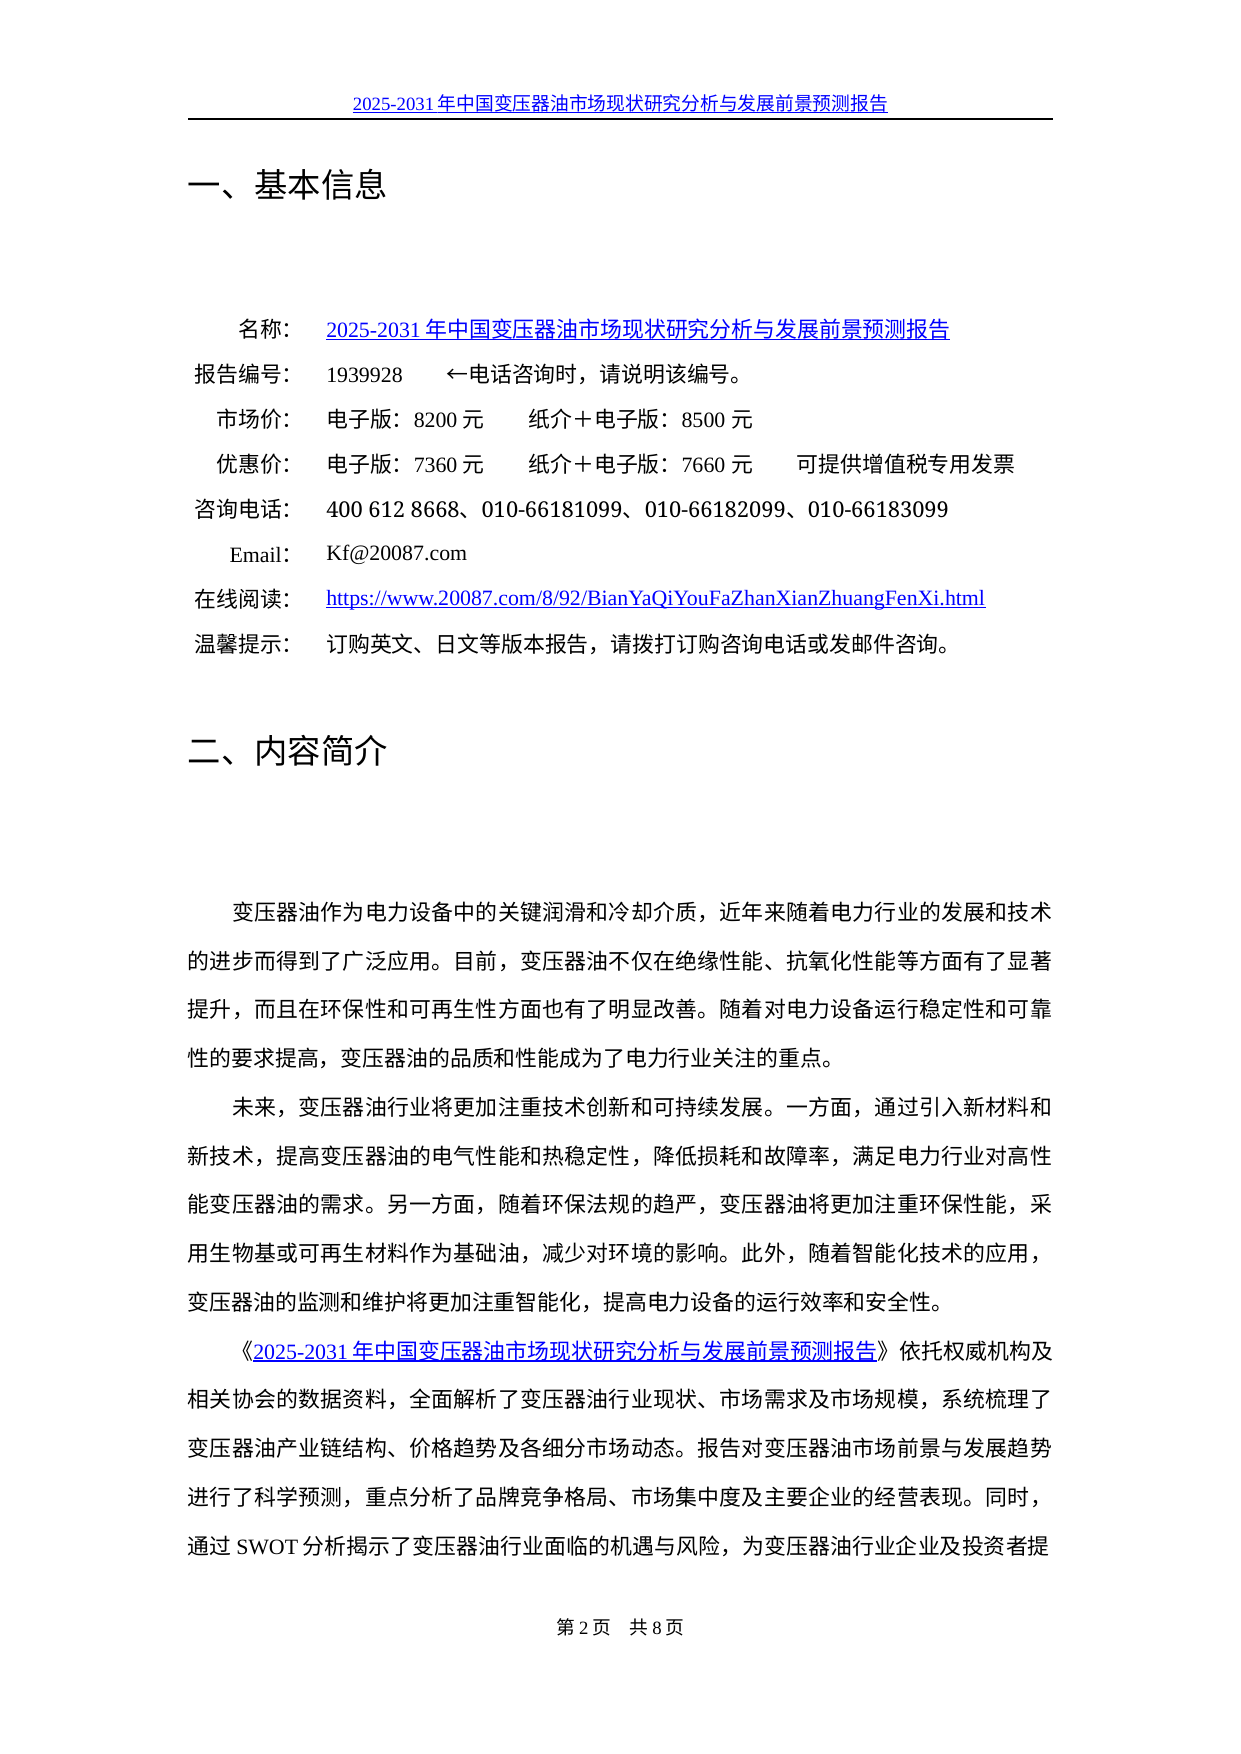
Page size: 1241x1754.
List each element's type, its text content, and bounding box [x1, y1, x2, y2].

title 二、内容简介 [187, 717, 1053, 782]
title 一、基本信息 [187, 150, 1053, 215]
table_header 名称： [167, 312, 315, 357]
table_cell Email： [167, 537, 315, 582]
table_cell 电子版：8200 元 纸介＋电子版：8500 元 [315, 402, 1073, 447]
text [187, 894, 1053, 1561]
table_header 2025-2031年中国变压器油市场现状研究分析与发展前景预测报告 [315, 312, 1073, 357]
table_cell 在线阅读： [167, 582, 315, 627]
table_cell 优惠价： [167, 447, 315, 492]
table_cell 咨询电话： [167, 492, 315, 537]
table_cell 1939928 ←电话咨询时，请说明该编号。 [315, 357, 1073, 402]
table_cell 电子版：7360 元 纸介＋电子版：7660 元 可提供增值税专用发票 [315, 447, 1073, 492]
table_cell 订购英文、日文等版本报告，请拨打订购咨询电话或发邮件咨询。 [315, 627, 1073, 672]
table_cell 报告编号： [167, 357, 315, 402]
table_cell 400 612 8668、010-66181099、010-66182099、010-66183099 [315, 492, 1073, 537]
table_cell Kf@20087.com [315, 537, 1073, 582]
table_cell 市场价： [167, 402, 315, 447]
table_cell [315, 582, 1073, 627]
table_cell 温馨提示： [167, 627, 315, 672]
